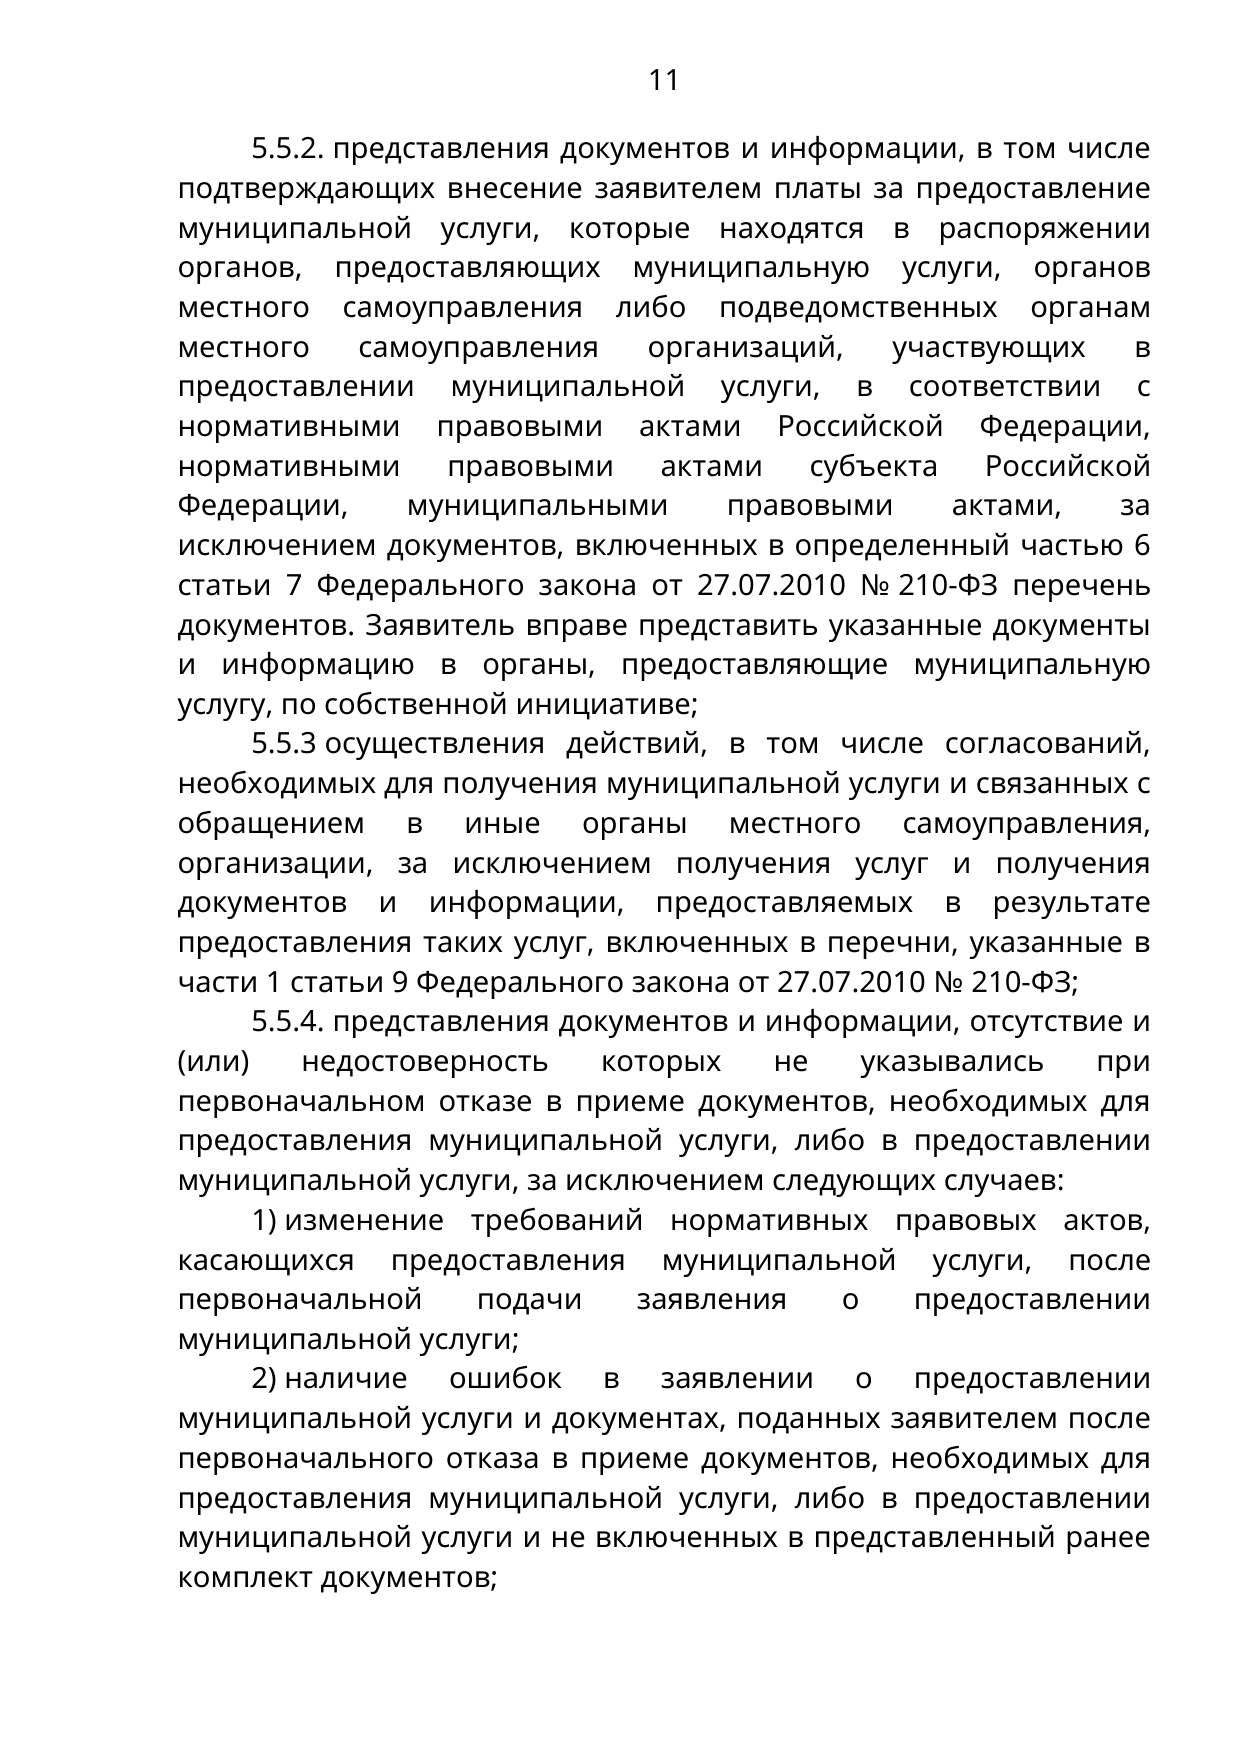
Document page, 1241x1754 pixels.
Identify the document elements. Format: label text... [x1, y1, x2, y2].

list 5.5.2. представления документов и информации, в том числе подтверждающих внесение заявителем платы за предоставление муниципальной услуги, которые находятся в распоряжении органов, предоставляющих муниципальную услуги, органов местного самоуправления либо подведомственных органам местного самоуправления организаций, участвующих в предоставлении муниципальной услуги, в соответствии с нормативными правовыми актами Российской Федерации, нормативными правовыми актами субъекта Российской Федерации, муниципальными правовыми актами, за исключением документов, включенных в определенный частью 6 статьи 7 Федерального закона от 27.07.2010 № 210-ФЗ перечень документов. Заявитель вправе представить указанные документы и информацию в органы, предоставляющие муниципальную услугу, по собственной инициативе; [177, 127, 1152, 723]
list 2) наличие ошибок в заявлении о предоставлении муниципальной услуги и документах, поданных заявителем после первоначального отказа в приеме документов, необходимых для предоставления муниципальной услуги, либо в предоставлении муниципальной услуги и не включенных в представленный ранее комплект документов; [177, 1358, 1152, 1596]
list 5.5.4. представления документов и информации, отсутствие и (или) недостоверность которых не указывались при первоначальном отказе в приеме документов, необходимых для предоставления муниципальной услуги, либо в предоставлении муниципальной услуги, за исключением следующих случаев: [177, 1001, 1152, 1199]
list 1) изменение требований нормативных правовых актов, касающихся предоставления муниципальной услуги, после первоначальной подачи заявления о предоставлении муниципальной услуги; [177, 1199, 1152, 1358]
list 5.5.3 осуществления действий, в том числе согласований, необходимых для получения муниципальной услуги и связанных с обращением в иные органы местного самоуправления, организации, за исключением получения услуг и получения документов и информации, предоставляемых в результате предоставления таких услуг, включенных в перечни, указанные в части 1 статьи 9 Федерального закона от 27.07.2010 № 210-ФЗ; [177, 723, 1152, 1001]
